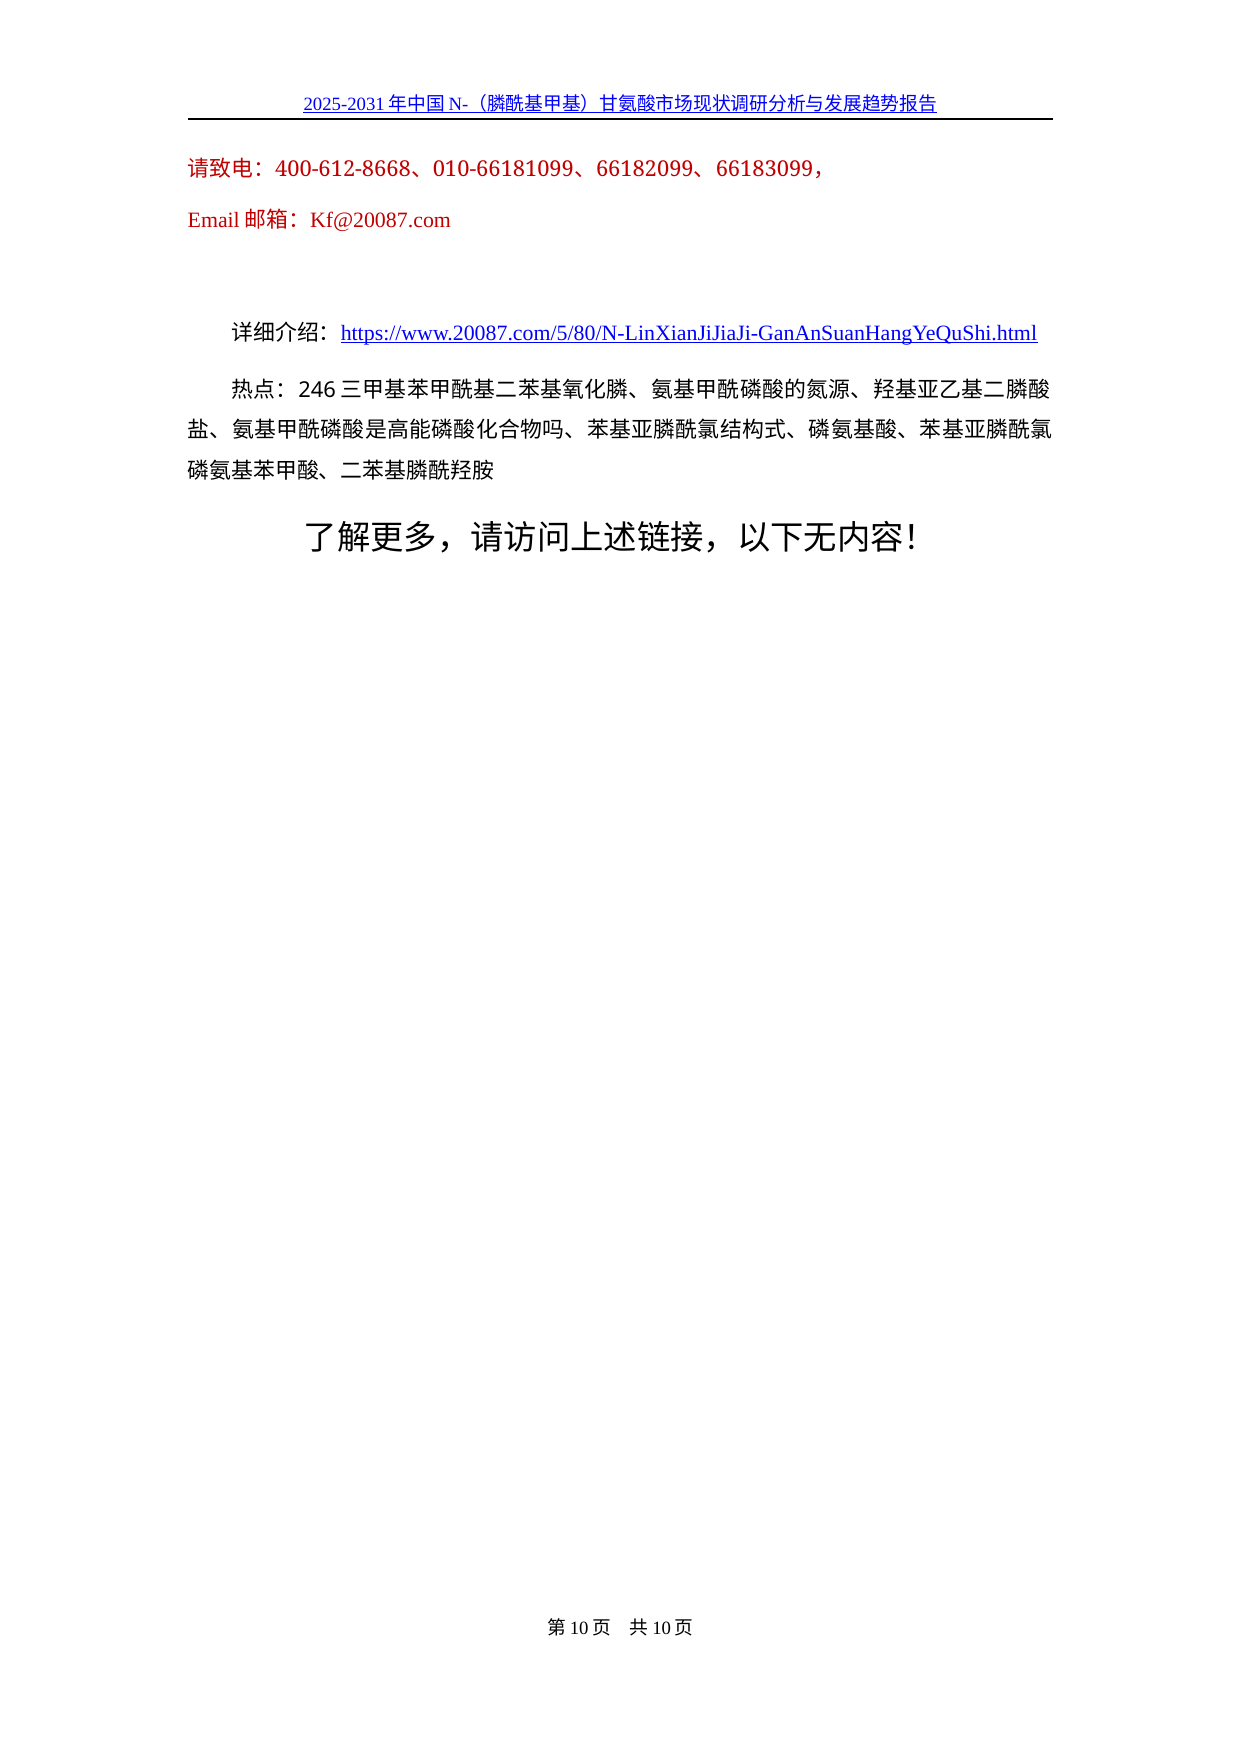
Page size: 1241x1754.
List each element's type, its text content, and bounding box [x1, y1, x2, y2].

text 热点：246三甲基苯甲酰基二苯基氧化膦、氨基甲酰磷酸的氮源、羟基亚乙基二膦酸盐、氨基甲酰磷酸是高能磷酸化合物吗、苯基亚膦酰氯结构式、磷氨基酸、苯基亚膦酰氯、磷氨基苯甲酸、二苯基膦酰羟胺 [187, 371, 1053, 485]
text Email邮箱：Kf@20087.com [187, 202, 1053, 234]
text 请致电：400-612-8668、010-66181099、66182099、66183099， [187, 150, 1053, 183]
text 详细介绍：https://www.20087.com/5/80/N-LinXianJiJiaJi-GanAnSuanHangYeQuShi.html [187, 315, 1053, 347]
title 了解更多，请访问上述链接，以下无内容！ [187, 503, 1053, 568]
